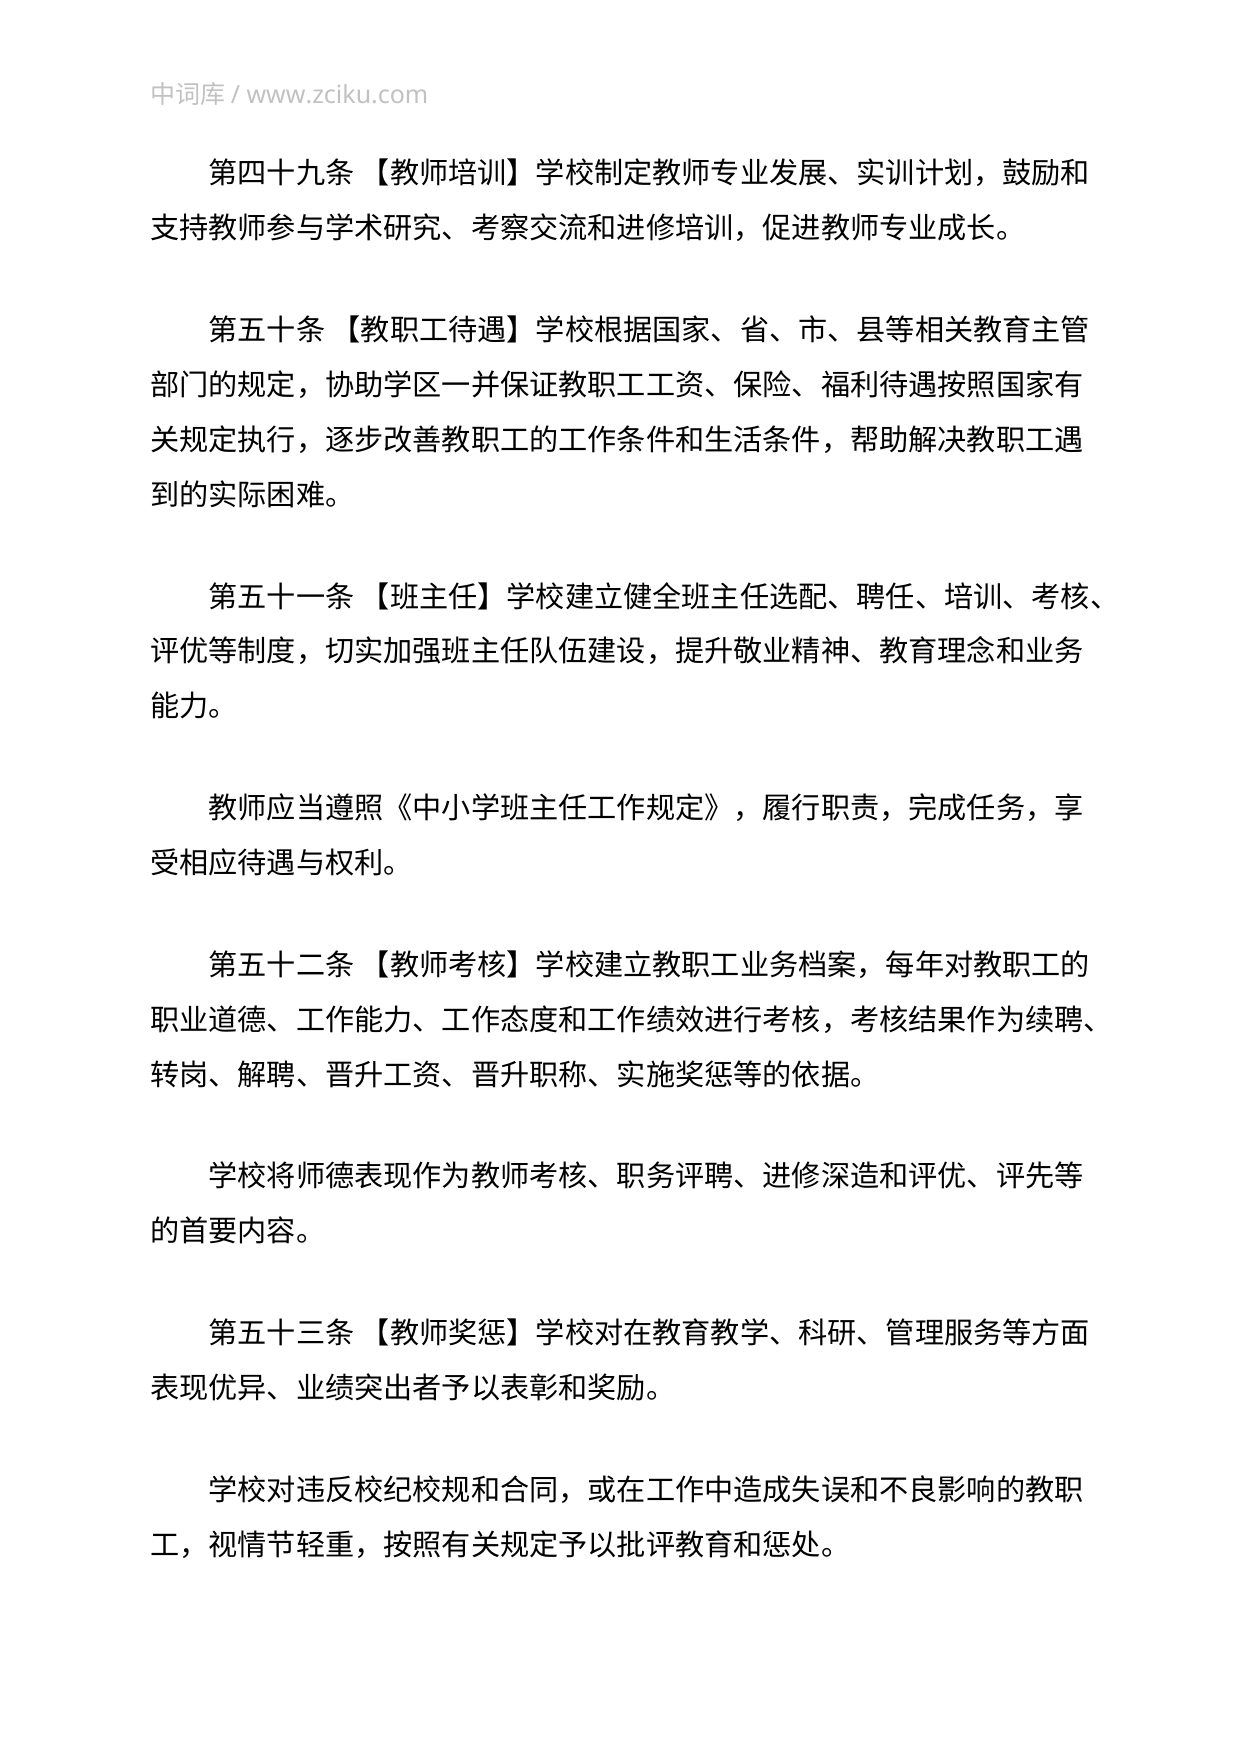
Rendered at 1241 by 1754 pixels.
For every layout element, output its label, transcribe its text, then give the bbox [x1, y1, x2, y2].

text 学校对违反校纪校规和合同，或在工作中造成失误和不良影响的教职工，视情节轻重，按照有关规定予以批评教育和惩处。 [150, 1466, 1090, 1563]
text 第五十条 【教职工待遇】学校根据国家、省、市、县等相关教育主管部门的规定，协助学区一并保证教职工工资、保险、福利待遇按照国家有关规定执行，逐步改善教职工的工作条件和生活条件，帮助解决教职工遇到的实际困难。 [150, 307, 1090, 514]
text 学校将师德表现作为教师考核、职务评聘、进修深造和评优、评先等的首要内容。 [150, 1153, 1090, 1250]
text 第五十三条 【教师奖惩】学校对在教育教学、科研、管理服务等方面表现优异、业绩突出者予以表彰和奖励。 [150, 1309, 1090, 1407]
text 第五十二条 【教师考核】学校建立教职工业务档案，每年对教职工的职业道德、工作能力、工作态度和工作绩效进行考核，考核结果作为续聘、转岗、解聘、晋升工资、晋升职称、实施奖惩等的依据。 [150, 941, 1090, 1093]
text 教师应当遵照《中小学班主任工作规定》，履行职责，完成任务，享受相应待遇与权利。 [150, 785, 1090, 882]
text 第四十九条 【教师培训】学校制定教师专业发展、实训计划，鼓励和支持教师参与学术研究、考察交流和进修培训，促进教师专业成长。 [150, 150, 1090, 247]
text 第五十一条 【班主任】学校建立健全班主任选配、聘任、培训、考核、评优等制度，切实加强班主任队伍建设，提升敬业精神、教育理念和业务能力。 [150, 573, 1090, 725]
